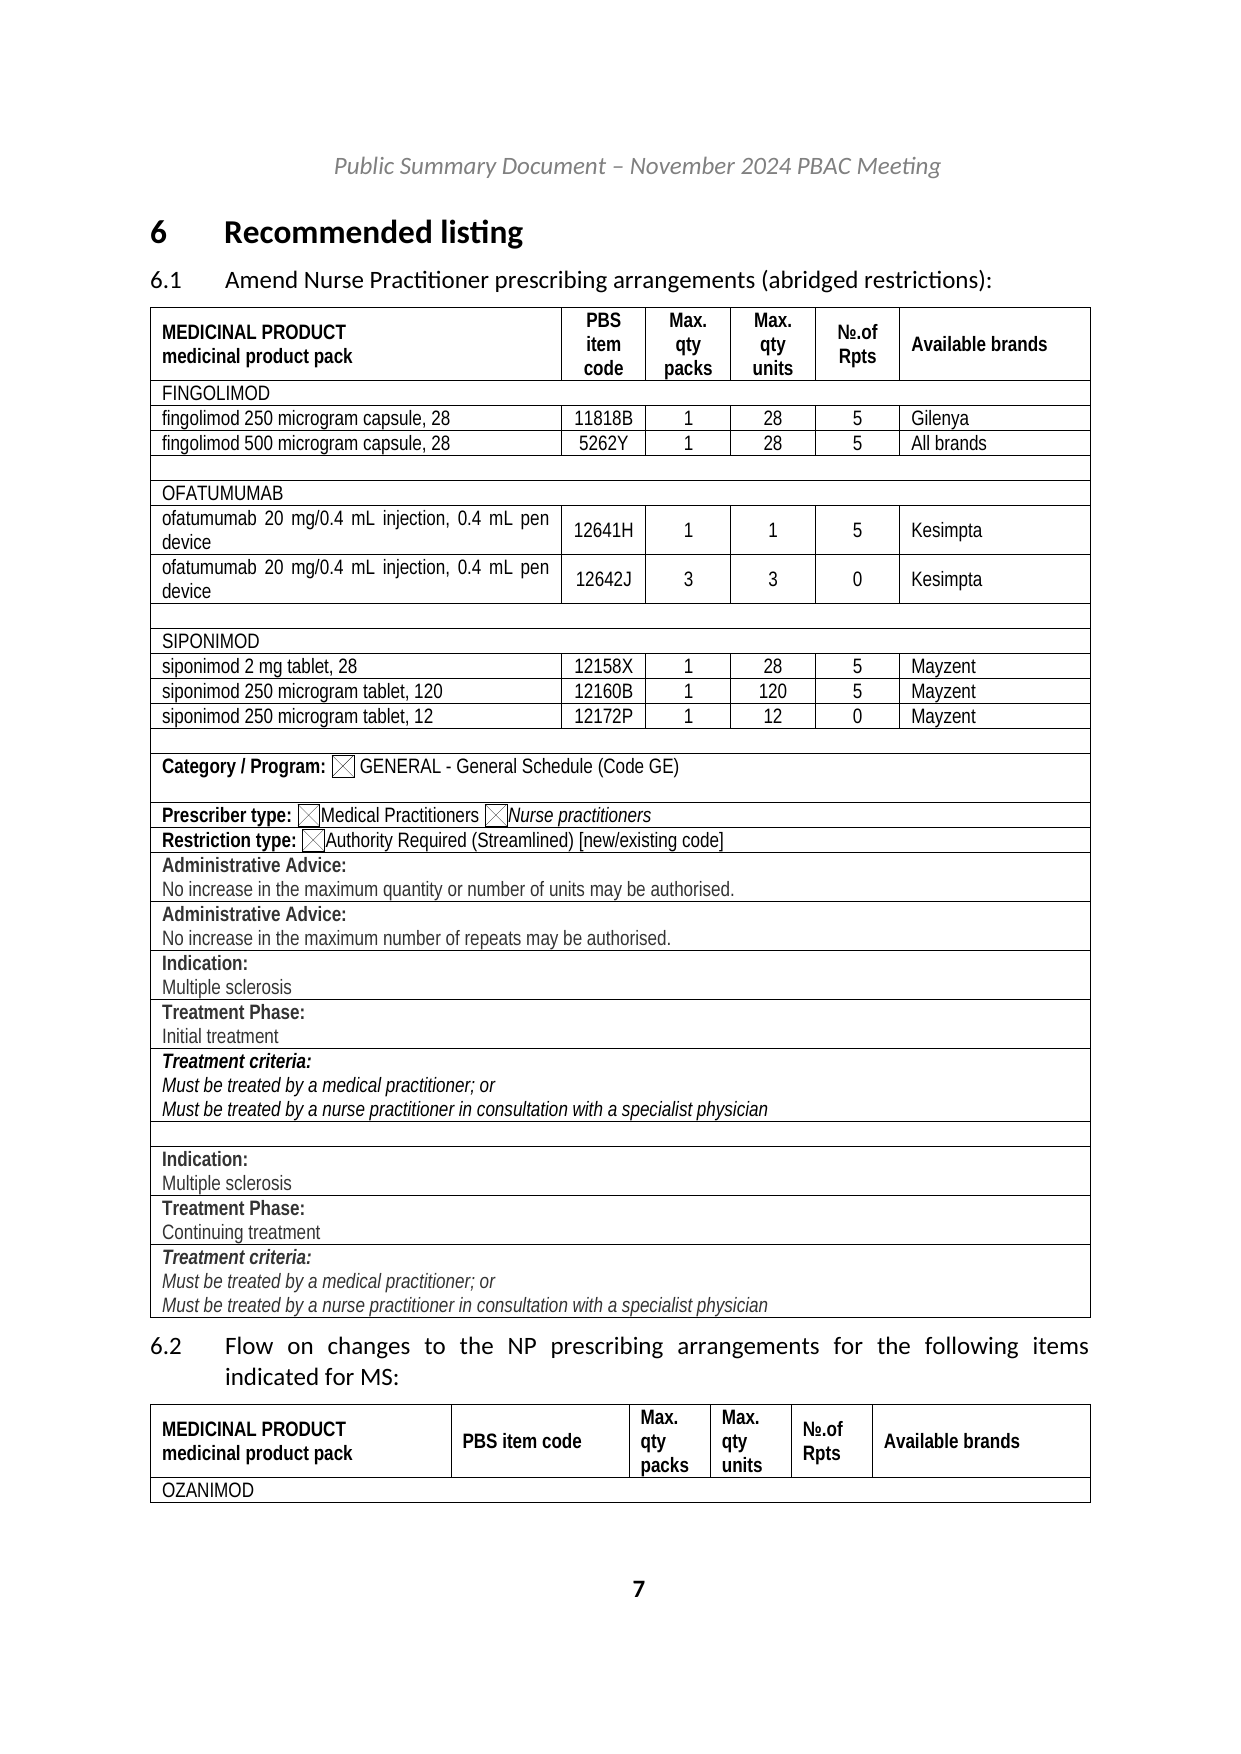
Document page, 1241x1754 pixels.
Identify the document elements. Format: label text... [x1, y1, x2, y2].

table_cell 120 [731, 679, 815, 703]
table_cell Treatment Phase: Initial treatment [151, 1000, 1090, 1048]
table_cell 1 [646, 654, 730, 678]
list Amend Nurse Practitioner prescribing arrangements (abridged restrictions): [150, 264, 1090, 295]
subtitle Recommended listing [150, 211, 1090, 252]
table_cell Kesimpta [900, 555, 1090, 603]
table_header Max. qty packs [646, 308, 730, 380]
table_cell OFATUMUMAB [151, 481, 1090, 505]
table_header MEDICINAL PRODUCT medicinal product pack [151, 308, 561, 380]
table_cell [151, 456, 1090, 480]
table_cell 1 [646, 431, 730, 455]
table_cell 0 [816, 555, 899, 603]
table_cell 28 [731, 654, 815, 678]
table_cell 12158X [562, 654, 645, 678]
table_cell siponimod 2 mg tablet, 28 [151, 654, 561, 678]
table_cell Category / Program: GENERAL - General Schedule (Code GE) [151, 754, 1090, 802]
table_cell [151, 1122, 1090, 1146]
table_cell Prescriber type: Medical Practitioners Nurse practitioners [151, 803, 1090, 827]
table_header №.of Rpts [816, 308, 899, 380]
table_header Max. qty units [711, 1405, 791, 1477]
table_header №.of Rpts [792, 1405, 872, 1477]
table_cell Treatment Phase: Continuing treatment [151, 1196, 1090, 1244]
table_cell Treatment criteria: Must be treated by a medical practitioner; or Must be treated by a nurse practitioner in consultation with a specialist physician [151, 1245, 1090, 1317]
table_cell Treatment criteria: Must be treated by a medical practitioner; or Must be treated by a nurse practitioner in consultation with a specialist physician [151, 1049, 1090, 1121]
table_cell siponimod 250 microgram tablet, 12 [151, 704, 561, 728]
table_cell [151, 604, 1090, 628]
table_cell 12642J [562, 555, 645, 603]
table_cell 12 [731, 704, 815, 728]
table_cell 1 [646, 679, 730, 703]
table_cell 11818B [562, 406, 645, 430]
table_cell 12160B [562, 679, 645, 703]
table_cell Mayzent [900, 679, 1090, 703]
table_cell Kesimpta [900, 506, 1090, 554]
table_cell 12641H [562, 506, 645, 554]
table_header Available brands [873, 1405, 1090, 1477]
table_cell 5 [816, 431, 899, 455]
table_cell 3 [646, 555, 730, 603]
table_cell Mayzent [900, 704, 1090, 728]
table_header Available brands [900, 308, 1090, 380]
table_cell 3 [731, 555, 815, 603]
table_cell Indication: Multiple sclerosis [151, 1147, 1090, 1195]
table_cell 5 [816, 654, 899, 678]
table_cell ofatumumab 20 mg/0.4 mL injection, 0.4 mL pen device [151, 555, 561, 603]
table_cell Gilenya [900, 406, 1090, 430]
table_cell ofatumumab 20 mg/0.4 mL injection, 0.4 mL pen device [151, 506, 561, 554]
table_cell 1 [731, 506, 815, 554]
table_cell 5 [816, 506, 899, 554]
table_cell OZANIMOD [151, 1478, 1090, 1502]
table_cell 1 [646, 704, 730, 728]
table_cell 1 [646, 506, 730, 554]
table_cell 12172P [562, 704, 645, 728]
table_header PBS item code [452, 1405, 629, 1477]
list Flow on changes to the NP prescribing arrangements for the following items indicated for MS: [150, 1330, 1090, 1391]
table_cell fingolimod 500 microgram capsule, 28 [151, 431, 561, 455]
table_cell 5 [816, 679, 899, 703]
table_header Max. qty units [731, 308, 815, 380]
table_cell 5 [816, 406, 899, 430]
table_header PBS item code [562, 308, 645, 380]
table_cell 1 [646, 406, 730, 430]
table_cell All brands [900, 431, 1090, 455]
table_cell Administrative Advice: No increase in the maximum quantity or number of units may be authorised. [151, 853, 1090, 901]
table_cell Mayzent [900, 654, 1090, 678]
table_cell fingolimod 250 microgram capsule, 28 [151, 406, 561, 430]
table_header MEDICINAL PRODUCT medicinal product pack [151, 1405, 451, 1477]
table_cell siponimod 250 microgram tablet, 120 [151, 679, 561, 703]
table_cell 28 [731, 406, 815, 430]
table_cell SIPONIMOD [151, 629, 1090, 653]
table_cell [151, 729, 1090, 753]
table_cell Restriction type: Authority Required (Streamlined) [new/existing code] [151, 828, 1090, 852]
table_cell 5262Y [562, 431, 645, 455]
table_cell Indication: Multiple sclerosis [151, 951, 1090, 999]
table_header Max. qty packs [630, 1405, 710, 1477]
table_cell 28 [731, 431, 815, 455]
table_cell Administrative Advice: No increase in the maximum number of repeats may be authorised. [151, 902, 1090, 950]
table_cell 0 [816, 704, 899, 728]
table_cell FINGOLIMOD [151, 381, 1090, 405]
